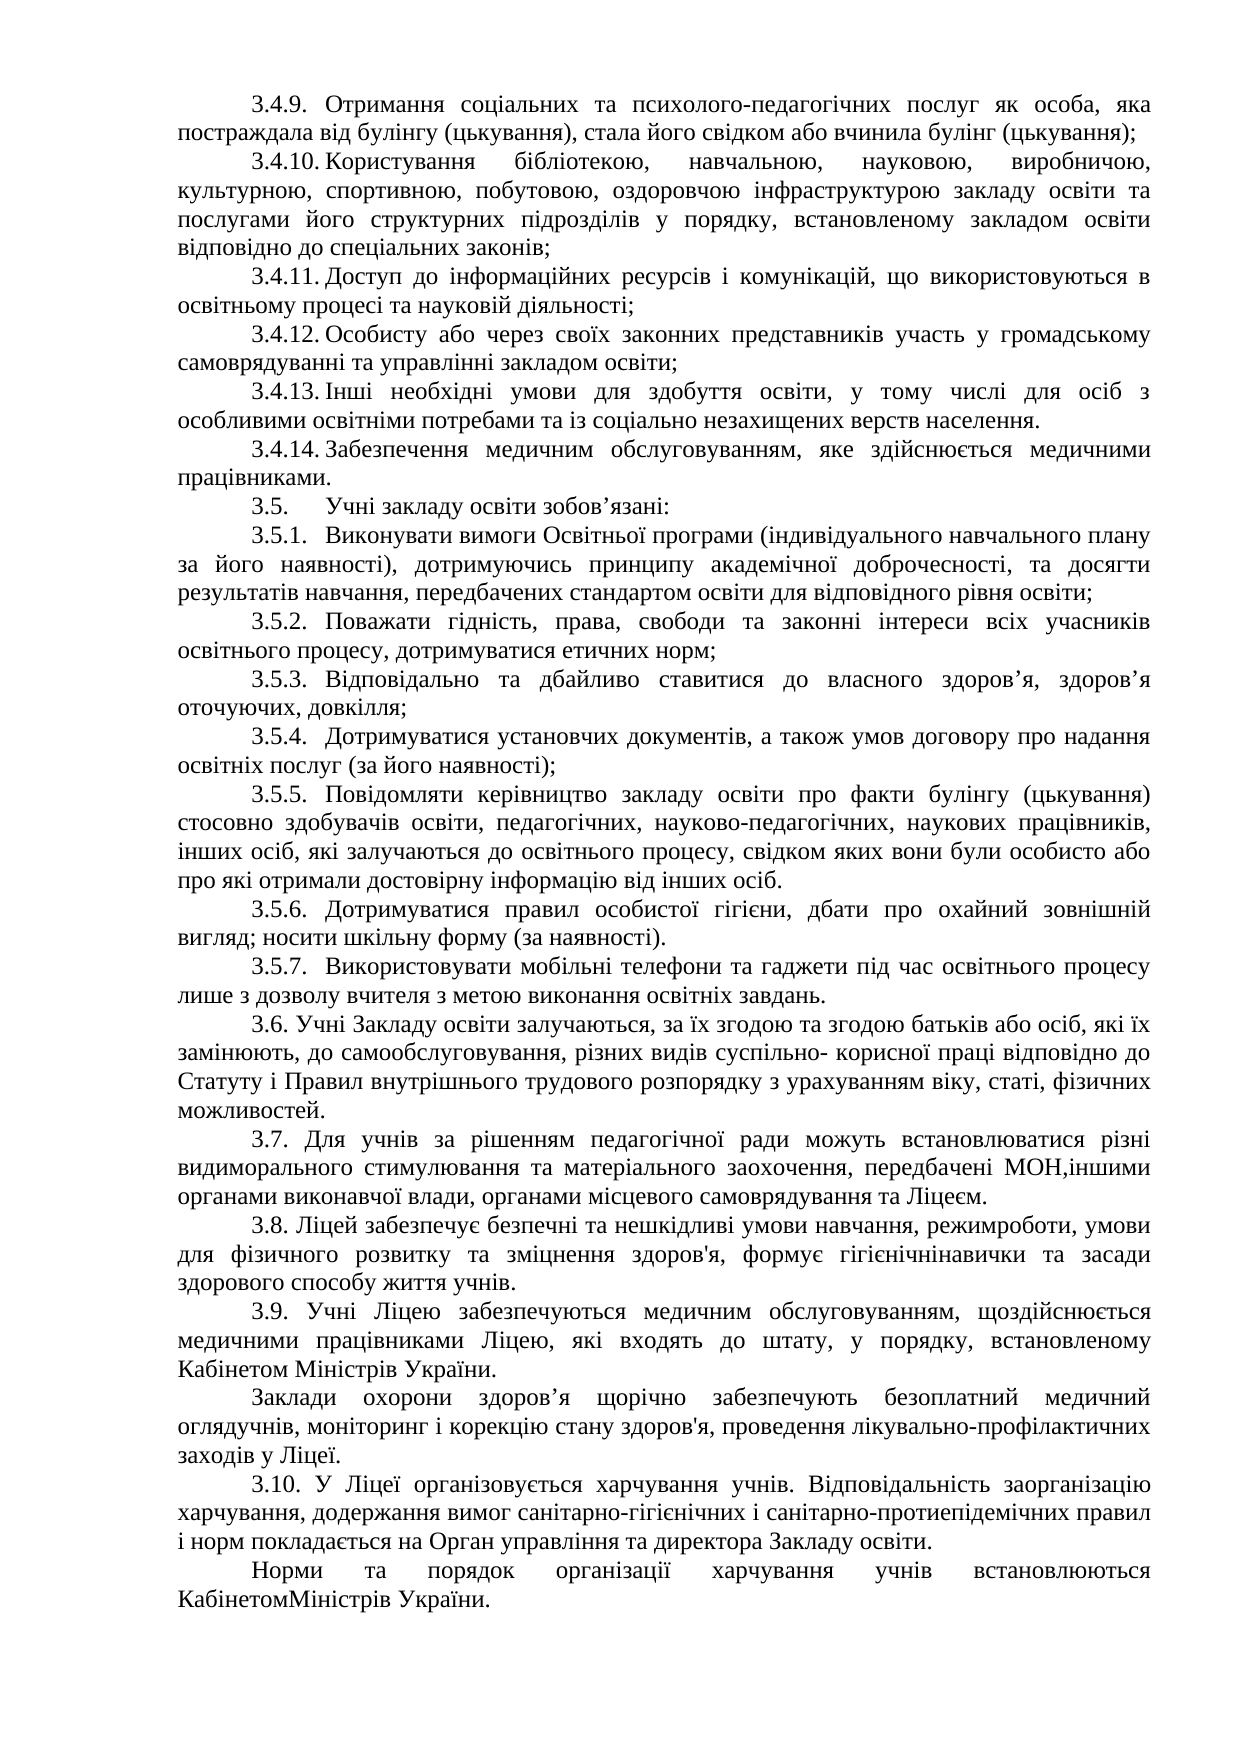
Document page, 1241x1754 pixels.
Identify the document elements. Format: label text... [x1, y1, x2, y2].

text 3.5.5. Повідомляти керівництво закладу освіти про факти булінгу (цькування) стосовно здобувачів освіти, педагогічних, науково-педагогічних, наукових працівників, інших осіб, які залучаються до освітнього процесу, свідком яких вони були особисто або про які отримали достовірну інформацію від інших осіб. [177, 779, 1152, 894]
text 3.7. Для учнів за рішенням педагогічної ради можуть встановлюватися різні видиморального стимулювання та матеріального заохочення, передбачені МОН,іншими органами виконавчої влади, органами місцевого самоврядування та Ліцеєм. [177, 1124, 1152, 1210]
text Заклади охорони здоров’я щорічно забезпечують безоплатний медичний оглядучнів, моніторинг і корекцію стану здоров'я, проведення лікувально-профілактичних заходів у Ліцеї. [177, 1382, 1152, 1469]
text 3.5.6. Дотримуватися правил особистої гігієни, дбати про охайний зовнішній вигляд; носити шкільну форму (за наявностi). [177, 894, 1152, 951]
text 3.4.10. Користування бібліотекою, навчальною, науковою, виробничою, культурною, спортивною, побутовою, оздоровчою інфраструктурою закладу освіти та послугами його структурних підрозділів у порядку, встановленому закладом освіти відповідно до спеціальних законів; [177, 146, 1152, 261]
text 3.5.7. Використовувати мобільні телефони та гаджети під час освітнього процесу лише з дозволу вчителя з метою виконання освітніх завдань. [177, 951, 1152, 1009]
text 3.5.4. Дотримуватися установчих документів, а також умов договору про надання освітніх послуг (за його наявності); [177, 721, 1152, 779]
text 3.10. У Ліцеї організовується харчування учнів. Відповідальність заорганізацію харчування, додержання вимог санітарно-гігієнічних і санітарно-протиепідемічних правил і норм покладається на Орган управління та директора Закладу освіти. [177, 1469, 1152, 1555]
text Норми та порядок організації харчування учнів встановлюються КабінетомМіністрів України. [177, 1555, 1152, 1612]
text 3.4.11. Доступ до інформаційних ресурсів і комунікацій, що використовуються в освітньому процесі та науковій діяльності; [177, 261, 1152, 319]
text 3.9. Учні Ліцею забезпечуються медичним обслуговуванням, щоздійснюється медичними працівниками Ліцею, які входять до штату, у порядку, встановленому Кабінетом Міністрів України. [177, 1296, 1152, 1382]
text 3.4.9. Отримання соціальних та психолого-педагогічних послуг як особа, яка постраждала від булінгу (цькування), стала його свідком або вчинила булінг (цькування); [177, 89, 1152, 146]
text 3.4.12. Особисту або через своїх законних представників участь у громадському самоврядуванні та управлінні закладом освіти; [177, 319, 1152, 376]
text 3.4.14. Забезпечення медичним обслуговуванням, яке здійснюється медичними працівниками. [177, 434, 1152, 491]
text 3.5.2. Поважати гідність, права, свободи та законні інтереси всіх учасників освітнього процесу, дотримуватися етичних норм; [177, 606, 1152, 664]
text 3.4.13. Інші необхідні умови для здобуття освіти, у тому числі для осіб з особливими освітніми потребами та із соціально незахищених верств населення. [177, 376, 1152, 434]
text 3.8. Ліцей забезпечує безпечні та нешкідливі умови навчання, режимроботи, умови для фізичного розвитку та зміцнення здоров'я, формує гігієнічнінавички та засади здорового способу життя учнів. [177, 1210, 1152, 1296]
text 3.6. Учні Закладу освіти залучаються, за їх згодою та згодою батьків або осіб, які їх замінюють, до самообслуговування, різних видів суспільно- корисної праці відповідно до Статуту і Правил внутрішнього трудового розпорядку з урахуванням віку, статі, фізичних можливостей. [177, 1009, 1152, 1124]
text 3.5. Учні закладу освіти зобов’язані: [177, 491, 1152, 520]
text 3.5.1. Виконувати вимоги Освітньої програми (індивідуального навчального плану за його наявності), дотримуючись принципу академічної доброчесності, та досягти результатів навчання, передбачених стандартом освіти для відповідного рівня освіти; [177, 520, 1152, 606]
text 3.5.3. Відповідально та дбайливо ставитися до власного здоров’я, здоров’я оточуючих, довкілля; [177, 664, 1152, 721]
